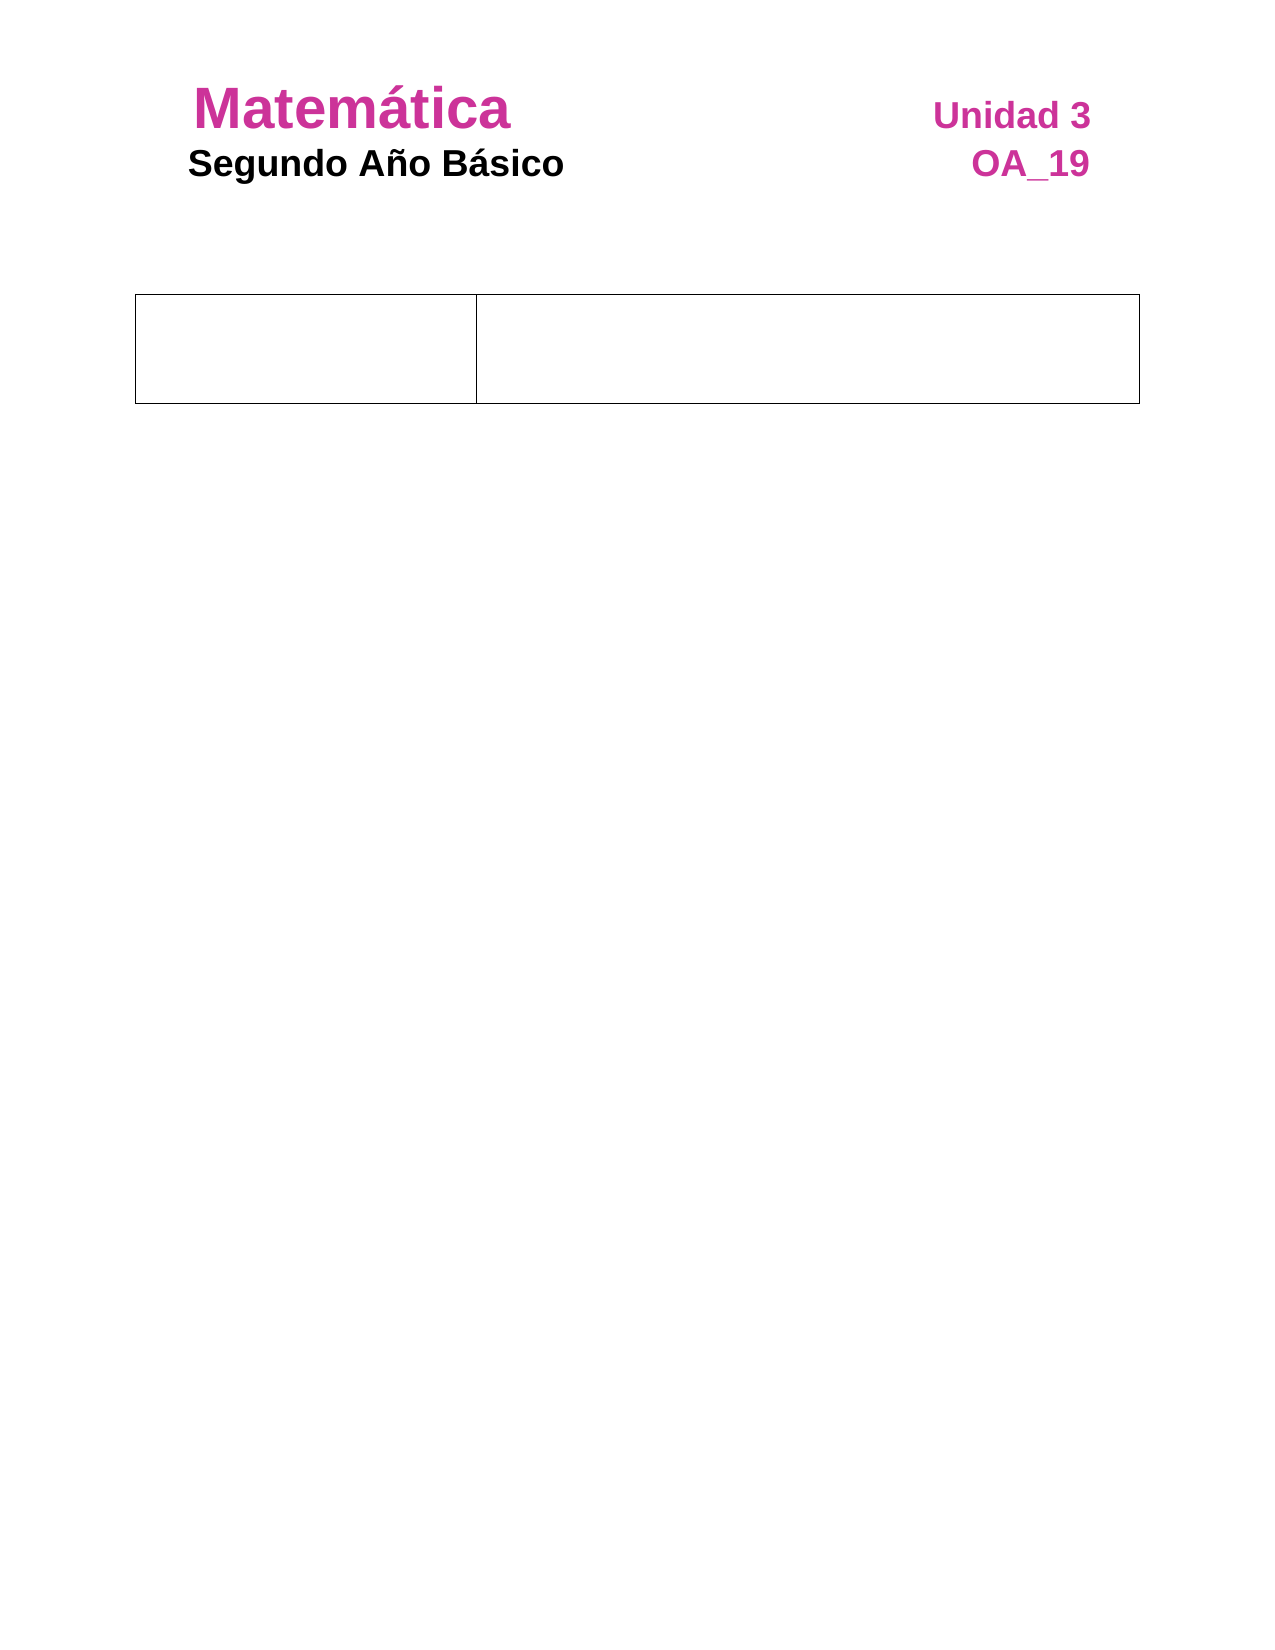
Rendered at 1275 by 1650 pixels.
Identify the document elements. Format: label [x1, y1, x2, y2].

table_cell [136, 295, 476, 402]
table_cell [477, 295, 1139, 402]
